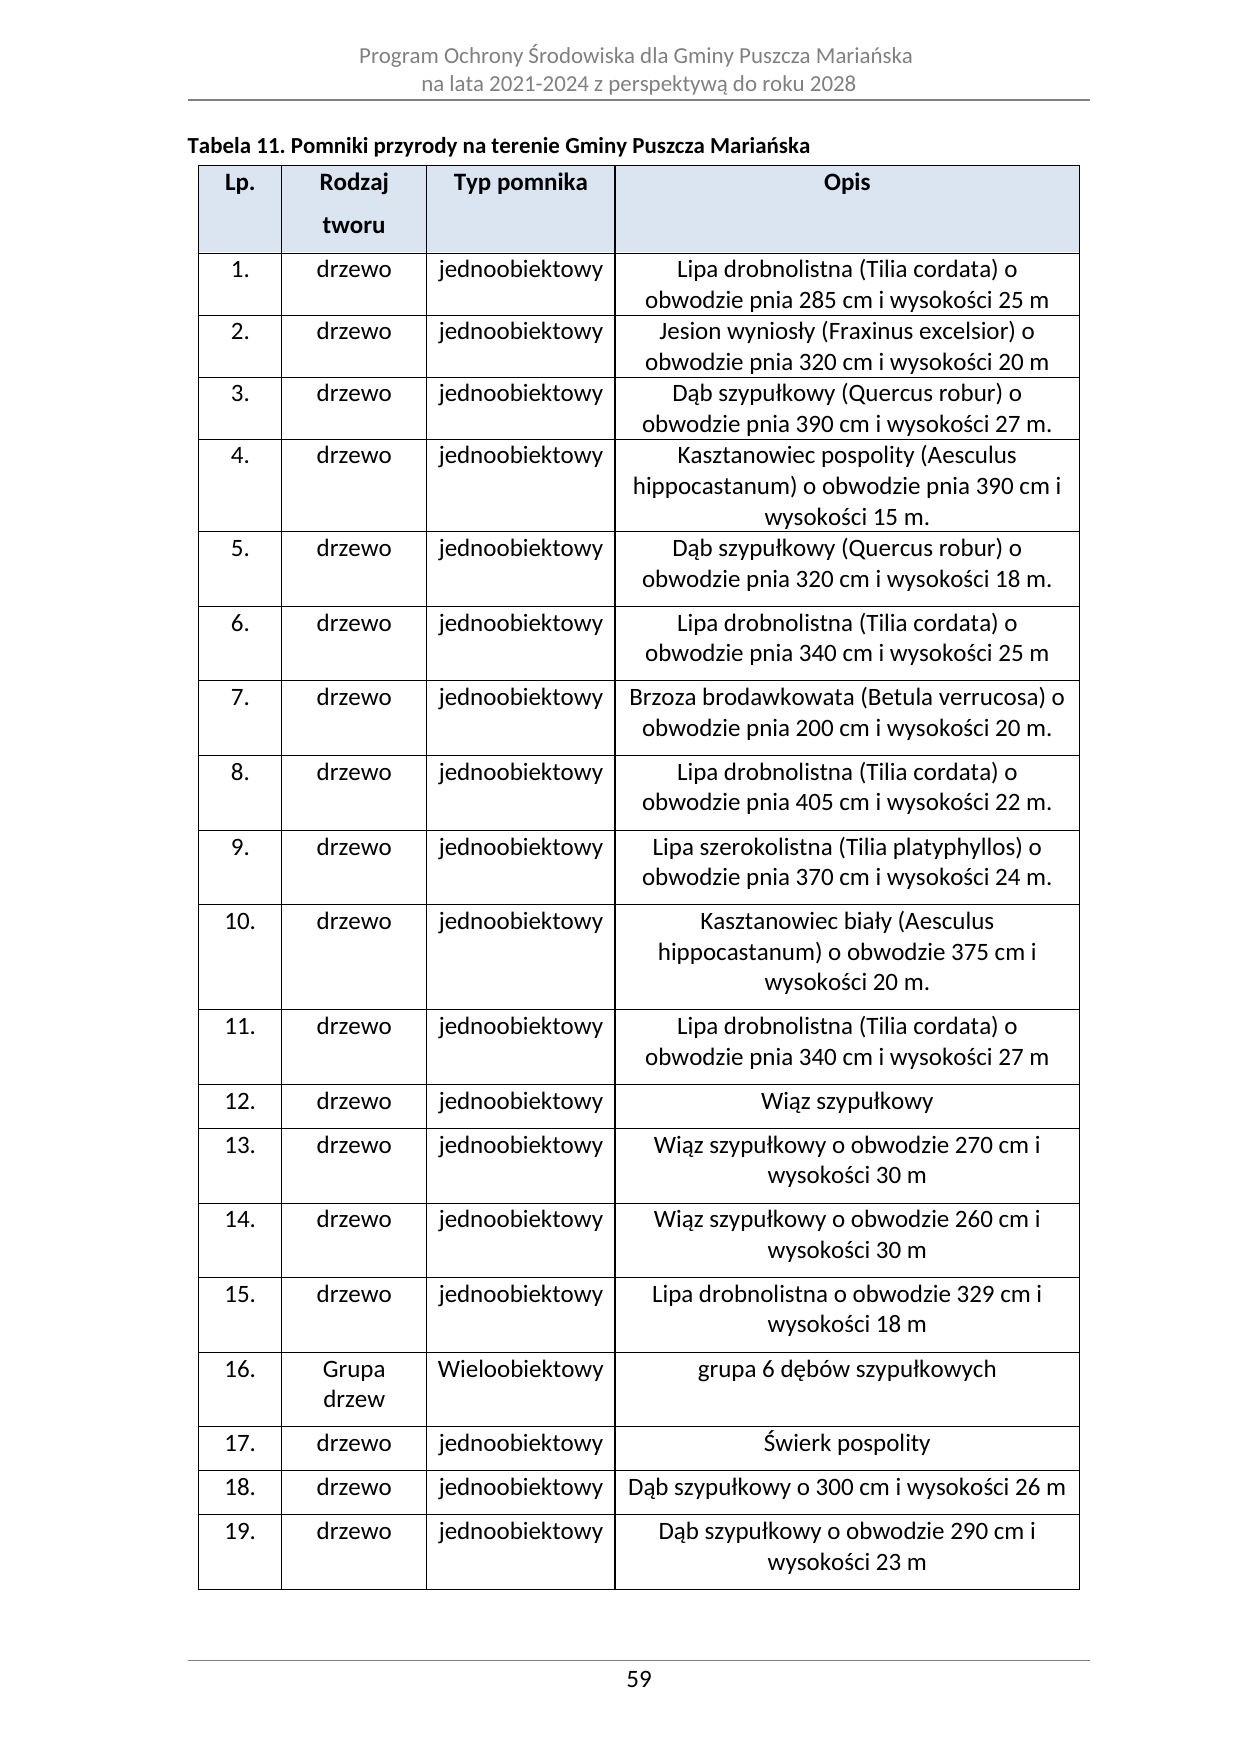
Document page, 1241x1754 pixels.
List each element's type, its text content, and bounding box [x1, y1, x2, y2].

table_cell jednoobiektowy [427, 316, 614, 377]
table_cell drzewo [282, 532, 426, 606]
table_cell 10. [199, 905, 281, 1009]
table_cell Lipa drobnolistna (Tilia cordata) o obwodzie pnia 340 cm i wysokości 25 m [616, 607, 1079, 680]
text Tabela 11. Pomniki przyrody na terenie Gminy Puszcza Mariańska [187, 131, 1090, 159]
table_cell jednoobiektowy [427, 1204, 614, 1277]
table_cell jednoobiektowy [427, 681, 614, 755]
table_header Rodzaj tworu [282, 166, 426, 252]
table_cell Dąb szypułkowy (Quercus robur) o obwodzie pnia 320 cm i wysokości 18 m. [616, 532, 1079, 606]
table_cell drzewo [282, 1515, 426, 1589]
table_cell 2. [199, 316, 281, 377]
table_cell 11. [199, 1010, 281, 1084]
table_cell jednoobiektowy [427, 1278, 614, 1352]
table_cell 3. [199, 378, 281, 439]
table_cell drzewo [282, 905, 426, 1009]
table_header Typ pomnika [427, 166, 614, 252]
table_cell drzewo [282, 1278, 426, 1352]
table_cell 6. [199, 607, 281, 680]
table_cell drzewo [282, 607, 426, 680]
table_cell Wiąz szypułkowy o obwodzie 260 cm i wysokości 30 m [616, 1204, 1079, 1277]
table_cell Kasztanowiec biały (Aesculus hippocastanum) o obwodzie 375 cm i wysokości 20 m. [616, 905, 1079, 1009]
table_cell drzewo [282, 1427, 426, 1470]
table_cell Lipa drobnolistna o obwodzie 329 cm i wysokości 18 m [616, 1278, 1079, 1352]
table_cell 19. [199, 1515, 281, 1589]
table_cell 16. [199, 1353, 281, 1426]
table_cell Kasztanowiec pospolity (Aesculus hippocastanum) o obwodzie pnia 390 cm i wysokości 15 m. [616, 440, 1079, 531]
table_cell jednoobiektowy [427, 440, 614, 531]
table_cell Wiąz szypułkowy [616, 1085, 1079, 1128]
table_cell Brzoza brodawkowata (Betula verrucosa) o obwodzie pnia 200 cm i wysokości 20 m. [616, 681, 1079, 755]
table_cell drzewo [282, 681, 426, 755]
table_cell 17. [199, 1427, 281, 1470]
table_cell drzewo [282, 254, 426, 314]
table_cell 8. [199, 756, 281, 829]
table_cell Lipa drobnolistna (Tilia cordata) o obwodzie pnia 340 cm i wysokości 27 m [616, 1010, 1079, 1084]
table_cell Dąb szypułkowy (Quercus robur) o obwodzie pnia 390 cm i wysokości 27 m. [616, 378, 1079, 439]
table_cell 13. [199, 1129, 281, 1202]
table_cell jednoobiektowy [427, 1010, 614, 1084]
table_cell 1. [199, 254, 281, 314]
table_cell jednoobiektowy [427, 254, 614, 314]
table_cell jednoobiektowy [427, 1515, 614, 1589]
table_cell Jesion wyniosły (Fraxinus excelsior) o obwodzie pnia 320 cm i wysokości 20 m [616, 316, 1079, 377]
table_cell 18. [199, 1471, 281, 1514]
table_cell jednoobiektowy [427, 378, 614, 439]
table_cell drzewo [282, 1129, 426, 1202]
table_cell drzewo [282, 440, 426, 531]
table_cell 15. [199, 1278, 281, 1352]
table_cell jednoobiektowy [427, 756, 614, 829]
table_cell drzewo [282, 1085, 426, 1128]
table_cell Wieloobiektowy [427, 1353, 614, 1426]
table_cell Świerk pospolity [616, 1427, 1079, 1470]
table_cell drzewo [282, 316, 426, 377]
table_cell drzewo [282, 756, 426, 829]
table_cell 12. [199, 1085, 281, 1128]
table_cell 14. [199, 1204, 281, 1277]
table_cell jednoobiektowy [427, 1427, 614, 1470]
table_cell grupa 6 dębów szypułkowych [616, 1353, 1079, 1426]
table_cell 5. [199, 532, 281, 606]
table_cell Lipa drobnolistna (Tilia cordata) o obwodzie pnia 405 cm i wysokości 22 m. [616, 756, 1079, 829]
table_cell Grupa drzew [282, 1353, 426, 1426]
table_cell jednoobiektowy [427, 532, 614, 606]
table_cell 7. [199, 681, 281, 755]
table_cell Lipa szerokolistna (Tilia platyphyllos) o obwodzie pnia 370 cm i wysokości 24 m. [616, 831, 1079, 904]
table_cell 4. [199, 440, 281, 531]
table_header Opis [616, 166, 1079, 252]
table_cell jednoobiektowy [427, 905, 614, 1009]
table_cell Wiąz szypułkowy o obwodzie 270 cm i wysokości 30 m [616, 1129, 1079, 1202]
table_cell drzewo [282, 1010, 426, 1084]
table_cell drzewo [282, 378, 426, 439]
table_header Lp. [199, 166, 281, 252]
table_cell jednoobiektowy [427, 1471, 614, 1514]
table_cell drzewo [282, 831, 426, 904]
table_cell Dąb szypułkowy o obwodzie 290 cm i wysokości 23 m [616, 1515, 1079, 1589]
table_cell drzewo [282, 1204, 426, 1277]
table_cell Lipa drobnolistna (Tilia cordata) o obwodzie pnia 285 cm i wysokości 25 m [616, 254, 1079, 314]
table_cell jednoobiektowy [427, 1085, 614, 1128]
table_cell jednoobiektowy [427, 607, 614, 680]
table_cell 9. [199, 831, 281, 904]
table_cell Dąb szypułkowy o 300 cm i wysokości 26 m [616, 1471, 1079, 1514]
table_cell drzewo [282, 1471, 426, 1514]
table_cell jednoobiektowy [427, 831, 614, 904]
table_cell jednoobiektowy [427, 1129, 614, 1202]
